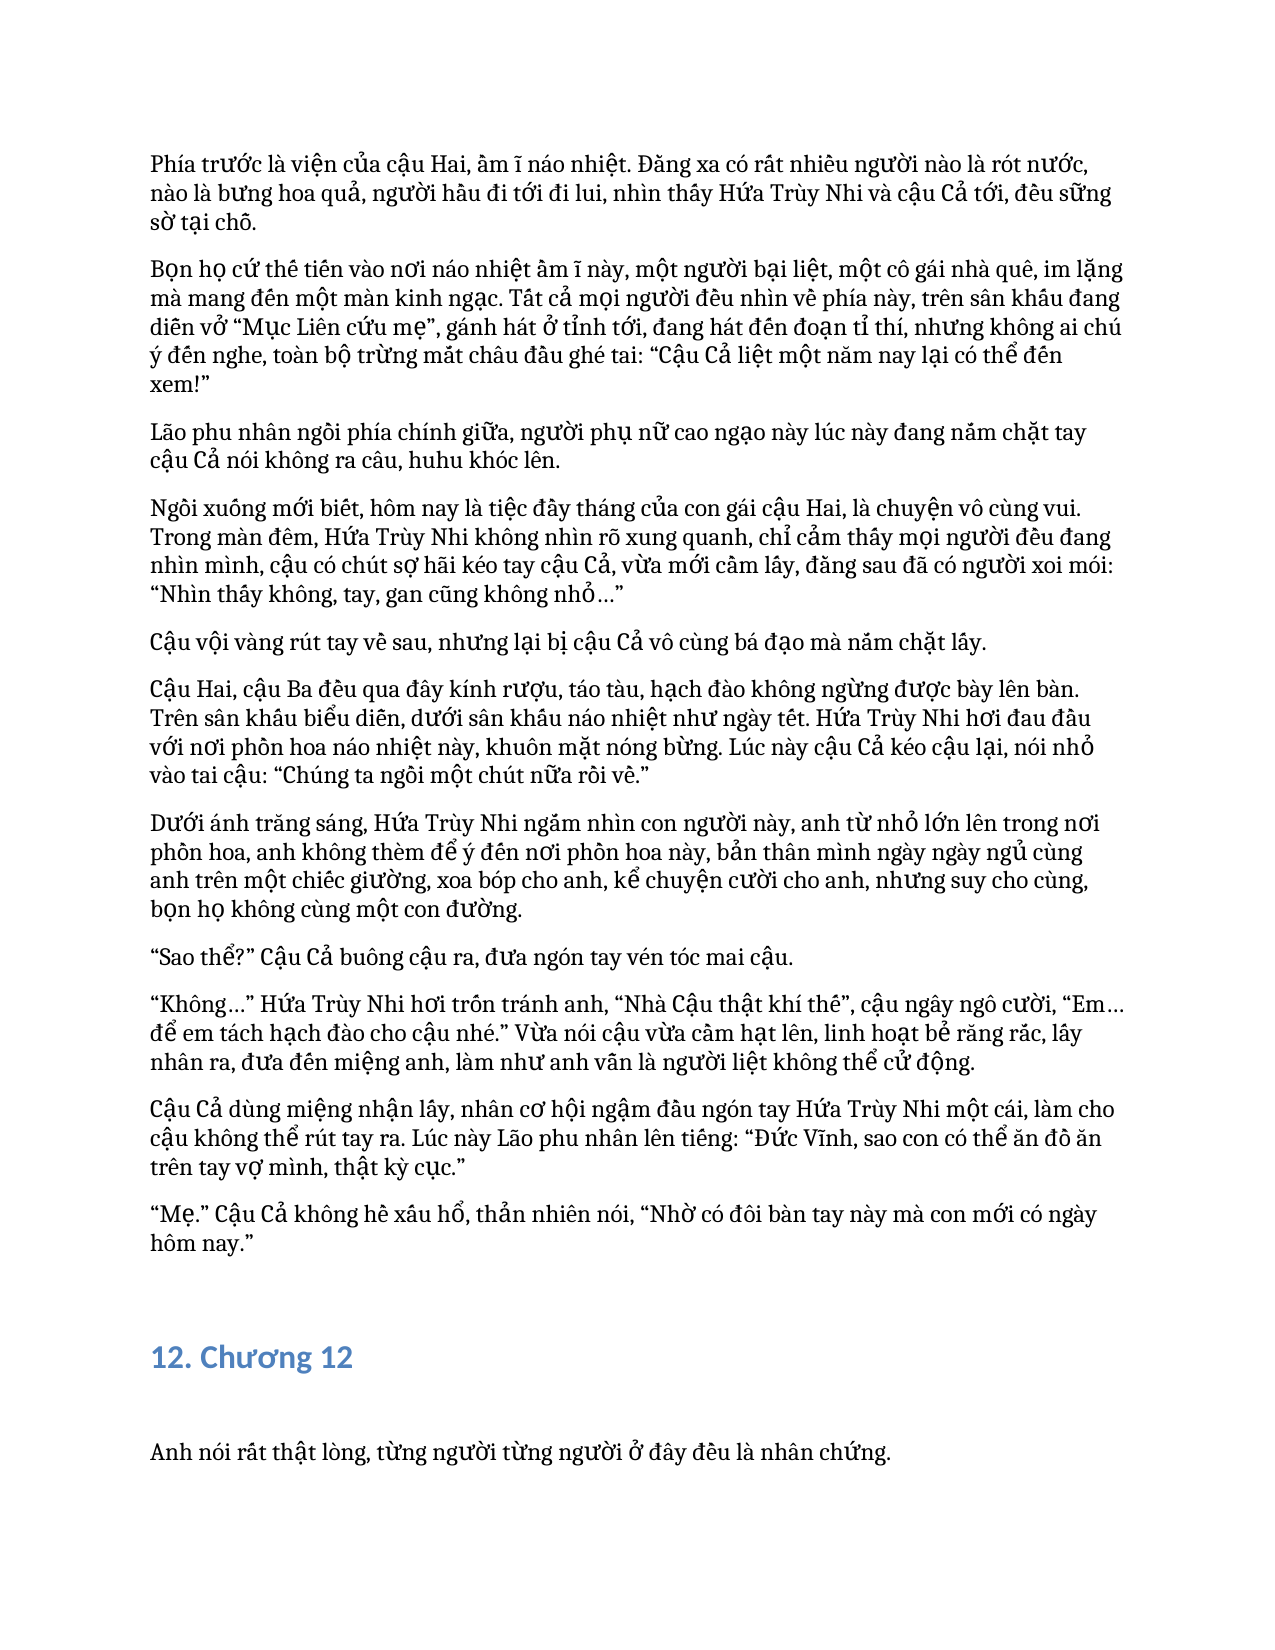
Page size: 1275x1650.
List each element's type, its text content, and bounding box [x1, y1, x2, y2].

text “Sao thể?” Cậu Cả buông cậu ra, đưa ngón tay vén tóc mai cậu. [150, 942, 1125, 971]
text Bọn họ cứ thế tiến vào nơi náo nhiệt ầm ĩ này, một người bại liệt, một cô gái nhà quê, im lặng mà mang đến một màn kinh ngạc. Tất cả mọi người đều nhìn về phía này, trên sân khấu đang diễn vở “Mục Liên cứu mẹ”, gánh hát ở tỉnh tới, đang hát đến đoạn tỉ thí, nhưng không ai chú ý đến nghe, toàn bộ trừng mắt châu đầu ghé tai: “Cậu Cả liệt một năm nay lại có thể đến xem!” [150, 255, 1125, 399]
text Ngồi xuống mới biết, hôm nay là tiệc đầy tháng của con gái cậu Hai, là chuyện vô cùng vui. Trong màn đêm, Hứa Trùy Nhi không nhìn rõ xung quanh, chỉ cảm thấy mọi người đều đang nhìn mình, cậu có chút sợ hãi kéo tay cậu Cả, vừa mới cầm lấy, đằng sau đã có người xoi mói: “Nhìn thấy không, tay, gan cũng không nhỏ…” [150, 494, 1125, 609]
text “Mẹ.” Cậu Cả không hề xấu hổ, thản nhiên nói, “Nhờ có đôi bàn tay này mà con mới có ngày hôm nay.” [150, 1200, 1125, 1315]
text Dưới ánh trăng sáng, Hứa Trùy Nhi ngắm nhìn con người này, anh từ nhỏ lớn lên trong nơi phồn hoa, anh không thèm để ý đến nơi phồn hoa này, bản thân mình ngày ngày ngủ cùng anh trên một chiếc giường, xoa bóp cho anh, kể chuyện cười cho anh, nhưng suy cho cùng, bọn họ không cùng một con đường. [150, 809, 1125, 924]
text Phía trước là viện của cậu Hai, ầm ĩ náo nhiệt. Đằng xa có rất nhiều người nào là rót nước, nào là bưng hoa quả, người hầu đi tới đi lui, nhìn thấy Hứa Trùy Nhi và cậu Cả tới, đều sững sờ tại chỗ. [150, 150, 1125, 236]
text Cậu Cả dùng miệng nhận lấy, nhân cơ hội ngậm đầu ngón tay Hứa Trùy Nhi một cái, làm cho cậu không thể rút tay ra. Lúc này Lão phu nhân lên tiếng: “Đức Vĩnh, sao con có thể ăn đồ ăn trên tay vợ mình, thật kỳ cục.” [150, 1095, 1125, 1181]
subtitle 12. Chương 12 [150, 1336, 1125, 1377]
text Cậu vội vàng rút tay về sau, nhưng lại bị cậu Cả vô cùng bá đạo mà nắm chặt lấy. [150, 627, 1125, 656]
text Cậu Hai, cậu Ba đều qua đây kính rượu, táo tàu, hạch đào không ngừng được bày lên bàn. Trên sân khấu biểu diễn, dưới sân khấu náo nhiệt như ngày tết. Hứa Trùy Nhi hơi đau đầu với nơi phồn hoa náo nhiệt này, khuôn mặt nóng bừng. Lúc này cậu Cả kéo cậu lại, nói nhỏ vào tai cậu: “Chúng ta ngồi một chút nữa rồi về.” [150, 675, 1125, 790]
text “Không…” Hứa Trùy Nhi hơi trốn tránh anh, “Nhà Cậu thật khí thế”, cậu ngây ngô cười, “Em…để em tách hạch đào cho cậu nhé.” Vừa nói cậu vừa cầm hạt lên, linh hoạt bẻ răng rắc, lấy nhân ra, đưa đến miệng anh, làm như anh vẫn là người liệt không thể cử động. [150, 990, 1125, 1076]
text Anh nói rất thật lòng, từng người từng người ở đây đều là nhân chứng. [150, 1380, 1125, 1467]
text Lão phu nhân ngồi phía chính giữa, người phụ nữ cao ngạo này lúc này đang nắm chặt tay cậu Cả nói không ra câu, huhu khóc lên. [150, 417, 1125, 475]
